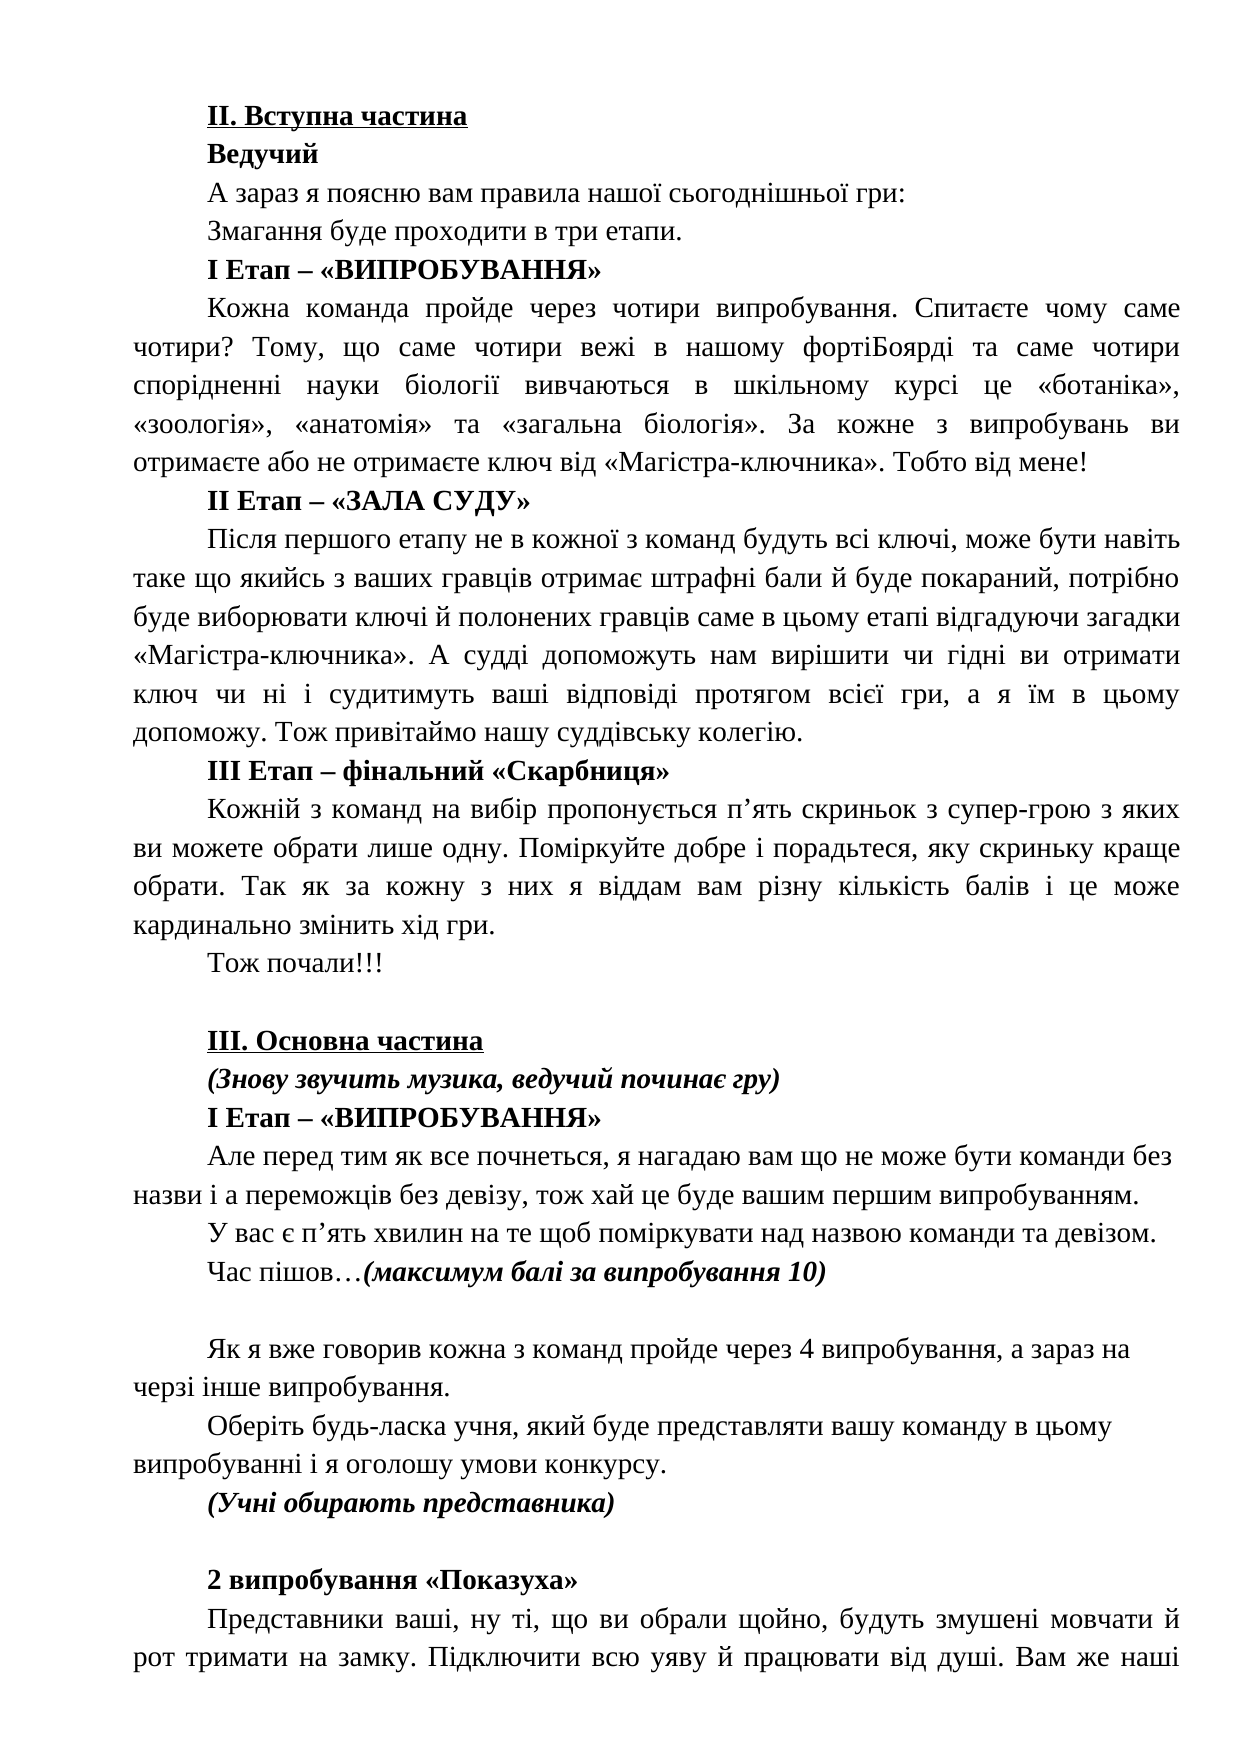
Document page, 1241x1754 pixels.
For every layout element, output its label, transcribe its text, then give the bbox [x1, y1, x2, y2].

text (Знову звучить музика, ведучий починає гру) [133, 1061, 1181, 1095]
text ІІ Етап – «ЗАЛА СУДУ» [133, 483, 1181, 517]
text Але перед тим як все почнеться, я нагадаю вам що не може бути команди без назви і а переможців без девізу, тож хай це буде вашим першим випробуванням. [133, 1138, 1181, 1210]
text І Етап – «ВИПРОБУВАННЯ» [133, 252, 1181, 285]
text Після першого етапу не в кожної з команд будуть всі ключі, може бути навіть таке що якийсь з ваших гравців отримає штрафні бали й буде покараний, потрібно буде виборювати ключі й полонених гравців саме в цьому етапі відгадуючи загадки «Магістра-ключника». А судді допоможуть нам вирішити чи гідні ви отримати ключ чи ні і судитимуть ваші відповіді протягом всієї гри, а я їм в цьому допоможу. Тож привітаймо нашу суддівську колегію. [133, 522, 1181, 748]
text Час пішов…(максимум балі за випробування 10) [133, 1254, 1181, 1287]
text 2 випробування «Показуха» [133, 1562, 1181, 1596]
text Оберіть будь-ласка учня, який буде представляти вашу команду в цьому випробуванні і я оголошу умови конкурсу. [133, 1408, 1181, 1480]
text Змагання буде проходити в три етапи. [133, 213, 1181, 247]
text ІІІ. Основна частина [133, 1023, 1181, 1056]
text А зараз я поясню вам правила нашої сьогоднішньої гри: [133, 175, 1181, 208]
text (Учні обирають представника) [133, 1485, 1181, 1519]
text У вас є п’ять хвилин на те щоб поміркувати над назвою команди та девізом. [133, 1215, 1181, 1249]
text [133, 1601, 1181, 1673]
text ІІ. Вступна частина [133, 98, 1181, 131]
text Ведучий [133, 136, 1181, 170]
text Кожній з команд на вибір пропонується п’ять скриньок з супер-грою з яких ви можете обрати лише одну. Поміркуйте добре і порадьтеся, яку скриньку краще обрати. Так як за кожну з них я віддам вам різну кількість балів і це може кардинально змінить хід гри. [133, 791, 1181, 941]
text ІІІ Етап – фінальний «Скарбниця» [133, 753, 1181, 786]
text Як я вже говорив кожна з команд пройде через 4 випробування, а зараз на черзі інше випробування. [133, 1331, 1181, 1403]
text Тож почали!!! [133, 946, 1181, 979]
text І Етап – «ВИПРОБУВАННЯ» [133, 1100, 1181, 1133]
text Кожна команда пройде через чотири випробування. Спитаєте чому саме чотири? Тому, що саме чотири вежі в нашому фортіБоярді та саме чотири спорідненні науки біології вивчаються в шкільному курсі це «ботаніка», «зоологія», «анатомія» та «загальна біологія». За кожне з випробувань ви отримаєте або не отримаєте ключ від «Магістра-ключника». Тобто від мене! [133, 290, 1181, 478]
